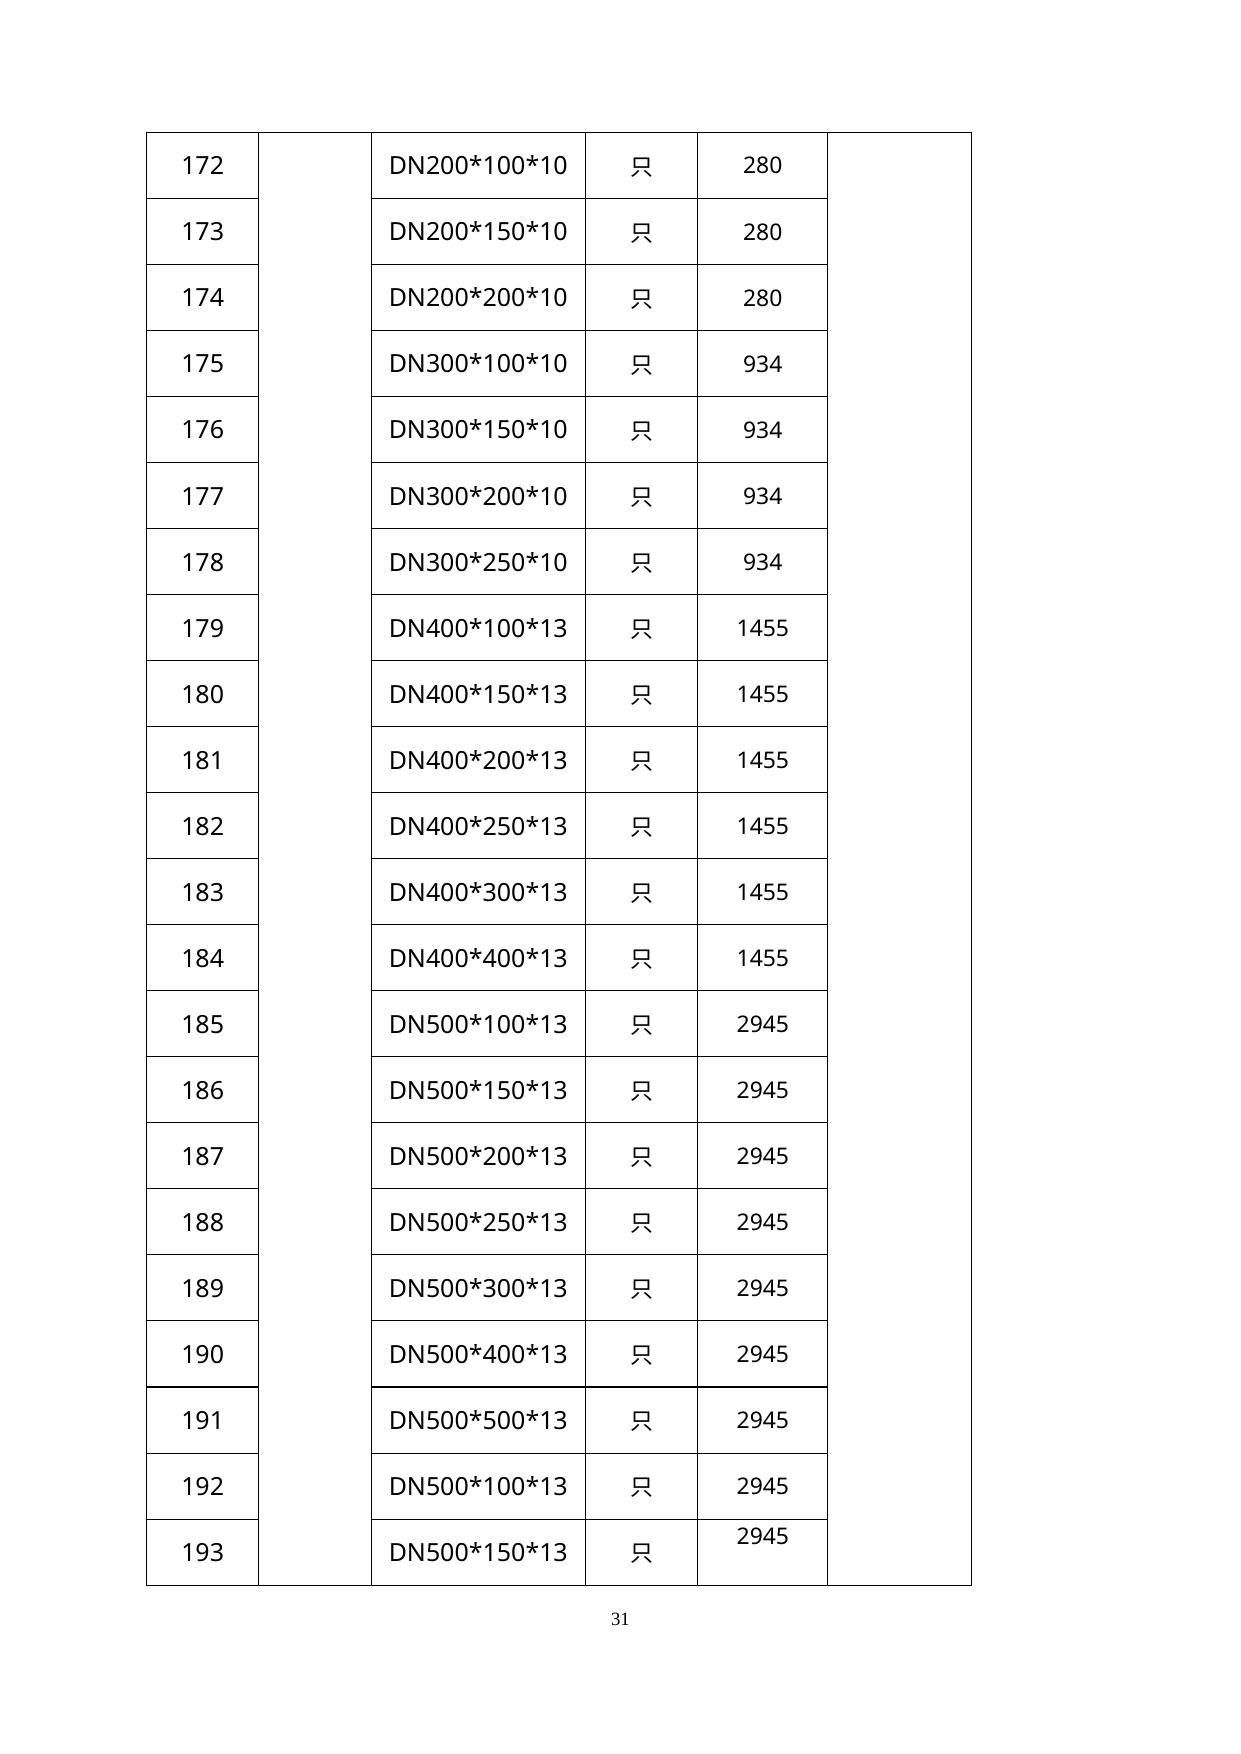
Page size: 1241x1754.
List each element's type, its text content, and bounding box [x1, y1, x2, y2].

table_cell 1455 [698, 859, 827, 924]
table_cell 190 [147, 1321, 258, 1386]
table_cell 2945 [698, 1454, 827, 1518]
table_cell 只 [586, 1189, 697, 1254]
table_cell 只 [586, 1057, 697, 1122]
table_cell 2945 [698, 1123, 827, 1188]
table_cell 只 [586, 199, 697, 264]
table_cell 174 [147, 265, 258, 330]
table_cell DN400*250*13 [372, 793, 585, 858]
table_cell 只 [586, 793, 697, 858]
table_cell DN200*200*10 [372, 265, 585, 330]
table_cell 只 [586, 1255, 697, 1320]
table_cell 186 [147, 1057, 258, 1122]
table_cell DN500*100*13 [372, 1454, 585, 1518]
table_cell 2945 [698, 1321, 827, 1386]
table_cell 只 [586, 595, 697, 660]
table_cell 181 [147, 727, 258, 792]
table_cell 1455 [698, 595, 827, 660]
table_cell 2945 [698, 1520, 827, 1584]
table_cell DN300*150*10 [372, 397, 585, 462]
table_cell 180 [147, 661, 258, 726]
table_cell 2945 [698, 991, 827, 1056]
table_cell 2945 [698, 1057, 827, 1122]
table_cell 934 [698, 331, 827, 396]
table_cell 1455 [698, 793, 827, 858]
table_cell DN200*100*10 [372, 133, 585, 198]
table_cell DN300*250*10 [372, 529, 585, 594]
table_cell 只 [586, 1454, 697, 1518]
table_cell DN500*250*13 [372, 1189, 585, 1254]
table_cell 185 [147, 991, 258, 1056]
table_cell 只 [586, 265, 697, 330]
table_cell DN400*400*13 [372, 925, 585, 990]
table_cell DN400*100*13 [372, 595, 585, 660]
table_cell 191 [147, 1388, 258, 1452]
table_cell 178 [147, 529, 258, 594]
table_cell 2945 [698, 1388, 827, 1452]
table_cell DN400*300*13 [372, 859, 585, 924]
table_cell 只 [586, 727, 697, 792]
table_cell 1455 [698, 925, 827, 990]
table_cell 189 [147, 1255, 258, 1320]
table_cell 192 [147, 1454, 258, 1518]
table_cell 只 [586, 859, 697, 924]
table_cell 只 [586, 529, 697, 594]
table_cell DN400*150*13 [372, 661, 585, 726]
table_cell 只 [586, 1388, 697, 1452]
table_cell DN500*300*13 [372, 1255, 585, 1320]
table_cell 934 [698, 529, 827, 594]
table_cell 187 [147, 1123, 258, 1188]
table_cell 183 [147, 859, 258, 924]
table_cell DN500*150*13 [372, 1520, 585, 1584]
table_cell 280 [698, 133, 827, 198]
table_cell 188 [147, 1189, 258, 1254]
table_cell 280 [698, 265, 827, 330]
table_cell 2945 [698, 1255, 827, 1320]
table_cell 只 [586, 331, 697, 396]
table_cell DN500*500*13 [372, 1388, 585, 1452]
table_cell 184 [147, 925, 258, 990]
table_cell 只 [586, 397, 697, 462]
table_cell 934 [698, 397, 827, 462]
table_cell DN500*150*13 [372, 1057, 585, 1122]
table_cell 只 [586, 925, 697, 990]
table_cell DN500*200*13 [372, 1123, 585, 1188]
table_cell 280 [698, 199, 827, 264]
table_cell 175 [147, 331, 258, 396]
table_cell 172 [147, 133, 258, 198]
table_cell DN400*200*13 [372, 727, 585, 792]
table_cell 只 [586, 1520, 697, 1584]
table_cell 193 [147, 1520, 258, 1584]
table_cell 只 [586, 1321, 697, 1386]
table_cell 173 [147, 199, 258, 264]
table_cell 只 [586, 133, 697, 198]
table_cell 176 [147, 397, 258, 462]
table_cell 1455 [698, 661, 827, 726]
table_cell DN500*100*13 [372, 991, 585, 1056]
table_cell 1455 [698, 727, 827, 792]
table_cell 177 [147, 463, 258, 528]
table_cell DN500*400*13 [372, 1321, 585, 1386]
table_cell 179 [147, 595, 258, 660]
table_cell DN300*100*10 [372, 331, 585, 396]
table_cell 只 [586, 991, 697, 1056]
table_cell 只 [586, 661, 697, 726]
table_cell 2945 [698, 1189, 827, 1254]
table_cell 只 [586, 1123, 697, 1188]
table_cell DN200*150*10 [372, 199, 585, 264]
table_cell 182 [147, 793, 258, 858]
table_cell 934 [698, 463, 827, 528]
table_cell DN300*200*10 [372, 463, 585, 528]
table_cell 只 [586, 463, 697, 528]
